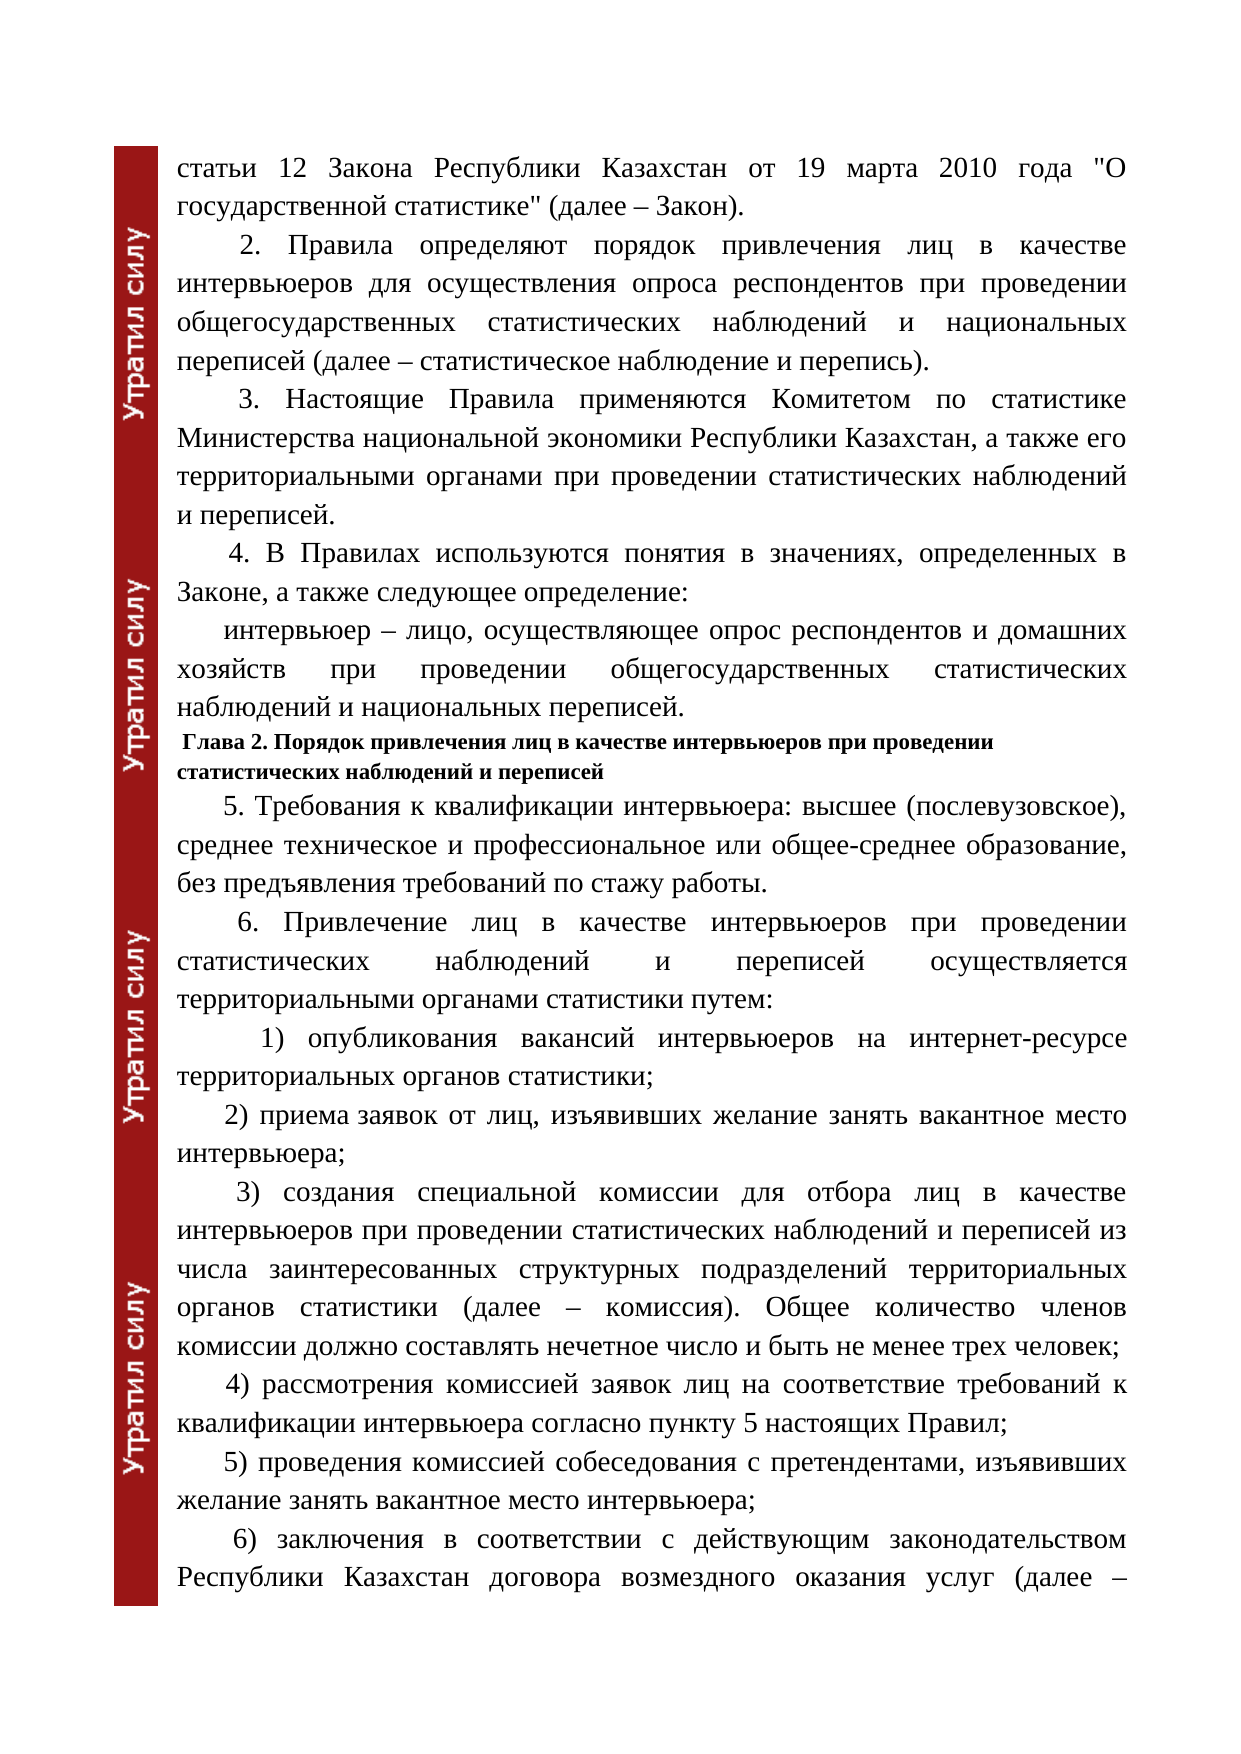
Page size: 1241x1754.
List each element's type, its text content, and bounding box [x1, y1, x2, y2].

picture [114, 1362, 158, 1367]
text 4. В Правилах используются понятия в значениях, определенных в Законе, а также следующее определение: [112, 535, 1128, 607]
picture [114, 146, 158, 150]
text Глава 2. Порядок привлечения лиц в качестве интервьюеров при проведении статистических наблюдений и переписей [112, 728, 1128, 785]
text 1) опубликования вакансий интервьюеров на интернет-ресурсе территориальных органов статистики; [112, 1020, 1128, 1092]
text 2) приема заявок от лиц, изъявивших желание занять вакантное место интервьюера; [112, 1097, 1128, 1169]
picture [114, 1015, 158, 1020]
picture [114, 1439, 158, 1444]
picture [114, 899, 158, 904]
picture [114, 1169, 158, 1174]
picture [114, 1516, 158, 1521]
picture [114, 376, 158, 381]
picture [114, 723, 158, 728]
text 3. Настоящие Правила применяются Комитетом по статистике Министерства национальной экономики Республики Казахстан, а также его территориальными органами при проведении статистических наблюдений и переписей. [112, 381, 1128, 530]
picture [114, 222, 158, 227]
picture [114, 530, 158, 535]
text 3) создания специальной комиссии для отбора лиц в качестве интервьюеров при проведении статистических наблюдений и переписей из числа заинтересованных структурных подразделений территориальных органов статистики (далее – комиссия). Общее количество членов комиссии должно составлять нечетное число и быть не менее трех человек; [112, 1174, 1128, 1362]
picture [114, 1092, 158, 1097]
picture [114, 607, 158, 612]
text интервьюер – лицо, осуществляющее опрос респондентов и домашних хозяйств при проведении общегосударственных статистических наблюдений и национальных переписей. [112, 612, 1128, 723]
picture [114, 1593, 158, 1606]
text 2. Правила определяют порядок привлечения лиц в качестве интервьюеров для осуществления опроса респондентов при проведении общегосударственных статистических наблюдений и национальных переписей (далее – статистическое наблюдение и перепись). [112, 227, 1128, 376]
text 5. Требования к квалификации интервьюера: высшее (послевузовское), среднее техническое и профессиональное или общее-среднее образование, без предъявления требований по стажу работы. [112, 788, 1128, 899]
text 4) рассмотрения комиссией заявок лиц на соответствие требований к квалификации интервьюера согласно пункту 5 настоящих Правил; [112, 1367, 1128, 1439]
text 5) проведения комиссией собеседования с претендентами, изъявивших желание занять вакантное место интервьюера; [112, 1444, 1128, 1516]
text 6. Привлечение лиц в качестве интервьюеров при проведении статистических наблюдений и переписей осуществляется территориальными органами статистики путем: [112, 904, 1128, 1015]
